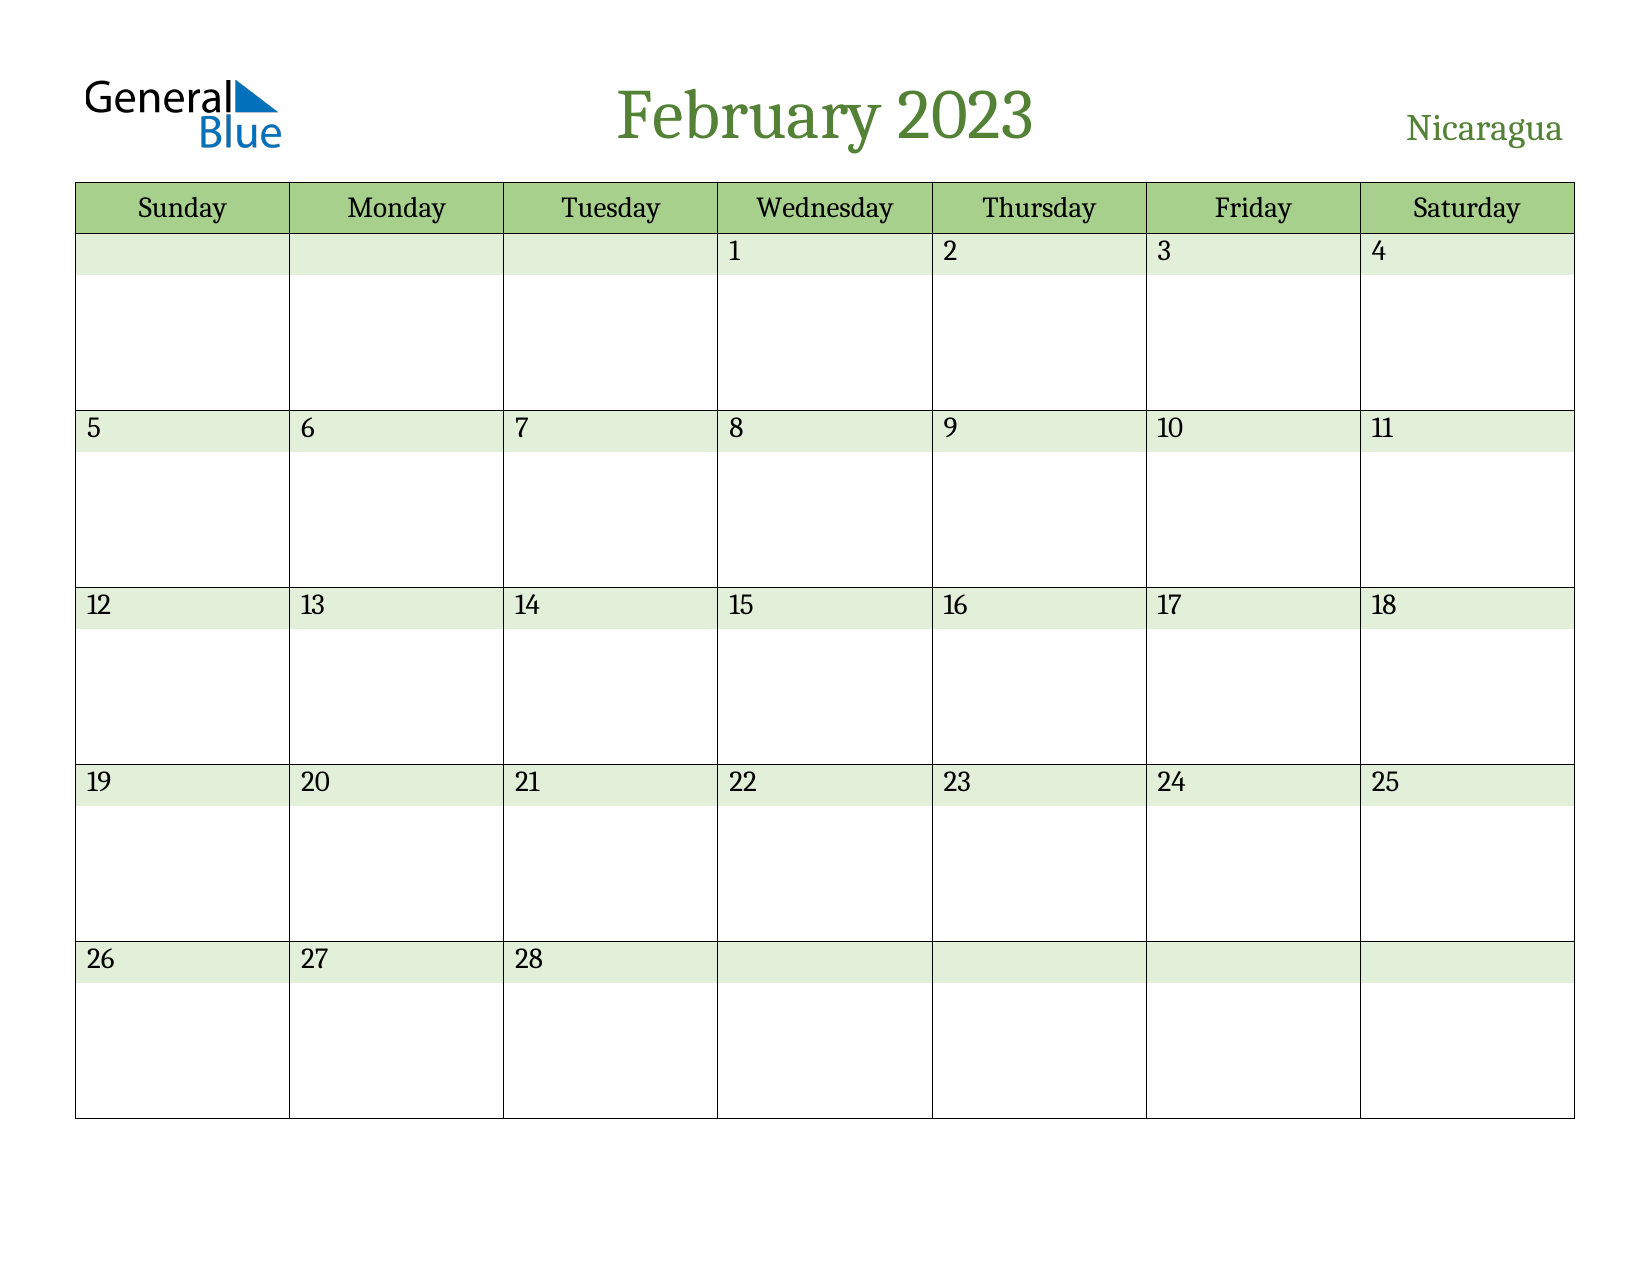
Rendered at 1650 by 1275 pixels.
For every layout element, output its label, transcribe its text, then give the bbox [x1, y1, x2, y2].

table_cell [933, 629, 1146, 764]
table_cell 24 [1147, 765, 1360, 806]
table_cell [290, 629, 503, 764]
table_cell 3 [1147, 234, 1360, 275]
table_cell [76, 234, 289, 275]
table_cell [76, 275, 289, 410]
table_cell [504, 275, 717, 410]
table_cell 13 [290, 588, 503, 629]
table_cell [933, 983, 1146, 1118]
table_cell 15 [718, 588, 932, 629]
table_cell 25 [1361, 765, 1574, 806]
table_header Nicaragua [1146, 75, 1574, 182]
table_cell [1361, 275, 1574, 410]
table_cell Sunday [76, 183, 289, 233]
table_cell Wednesday [718, 183, 932, 233]
table_cell [504, 983, 717, 1118]
table_cell [290, 234, 503, 275]
table_cell [76, 983, 289, 1118]
table_cell 4 [1361, 234, 1574, 275]
table_cell [1147, 452, 1360, 587]
table_cell 21 [504, 765, 717, 806]
table_cell [76, 452, 289, 587]
table_cell [1361, 629, 1574, 764]
table_cell 17 [1147, 588, 1360, 629]
table_cell [1147, 629, 1360, 764]
table_cell Friday [1147, 183, 1360, 233]
table_cell Thursday [933, 183, 1146, 233]
picture [86, 80, 281, 148]
table_cell [933, 806, 1146, 941]
table_cell 12 [76, 588, 289, 629]
table_cell [1147, 942, 1360, 983]
table_cell [290, 806, 503, 941]
table_cell [933, 942, 1146, 983]
table_header [76, 75, 503, 182]
table_cell 2 [933, 234, 1146, 275]
table_cell [1147, 806, 1360, 941]
table_cell [718, 806, 932, 941]
table_cell 18 [1361, 588, 1574, 629]
table_header February 2023 [504, 75, 1146, 182]
table_cell [1361, 983, 1574, 1118]
table_cell 27 [290, 942, 503, 983]
table_cell [933, 275, 1146, 410]
table_cell [504, 806, 717, 941]
table_cell [718, 942, 932, 983]
table_cell 11 [1361, 411, 1574, 452]
table_cell 22 [718, 765, 932, 806]
table_cell [290, 452, 503, 587]
table_cell 23 [933, 765, 1146, 806]
table_cell 7 [504, 411, 717, 452]
table_cell Saturday [1361, 183, 1574, 233]
table_cell 19 [76, 765, 289, 806]
table_cell 6 [290, 411, 503, 452]
table_cell 1 [718, 234, 932, 275]
table_cell 9 [933, 411, 1146, 452]
table_cell [1361, 806, 1574, 941]
table_cell 14 [504, 588, 717, 629]
table_cell [504, 234, 717, 275]
table_cell [1361, 452, 1574, 587]
table_cell 10 [1147, 411, 1360, 452]
table_cell 26 [76, 942, 289, 983]
table_cell 20 [290, 765, 503, 806]
table_cell [718, 275, 932, 410]
table_cell [504, 629, 717, 764]
table_cell [718, 629, 932, 764]
table_cell [504, 452, 717, 587]
table_cell [933, 452, 1146, 587]
table_cell [718, 983, 932, 1118]
table_cell 5 [76, 411, 289, 452]
table_cell 16 [933, 588, 1146, 629]
table_cell Monday [290, 183, 503, 233]
table_cell 8 [718, 411, 932, 452]
table_cell [290, 275, 503, 410]
table_cell [76, 629, 289, 764]
table_cell [290, 983, 503, 1118]
table_cell [1147, 275, 1360, 410]
table_cell 28 [504, 942, 717, 983]
table_cell [1361, 942, 1574, 983]
table_cell Tuesday [504, 183, 717, 233]
table_cell [1147, 983, 1360, 1118]
table_cell [718, 452, 932, 587]
table_cell [76, 806, 289, 941]
